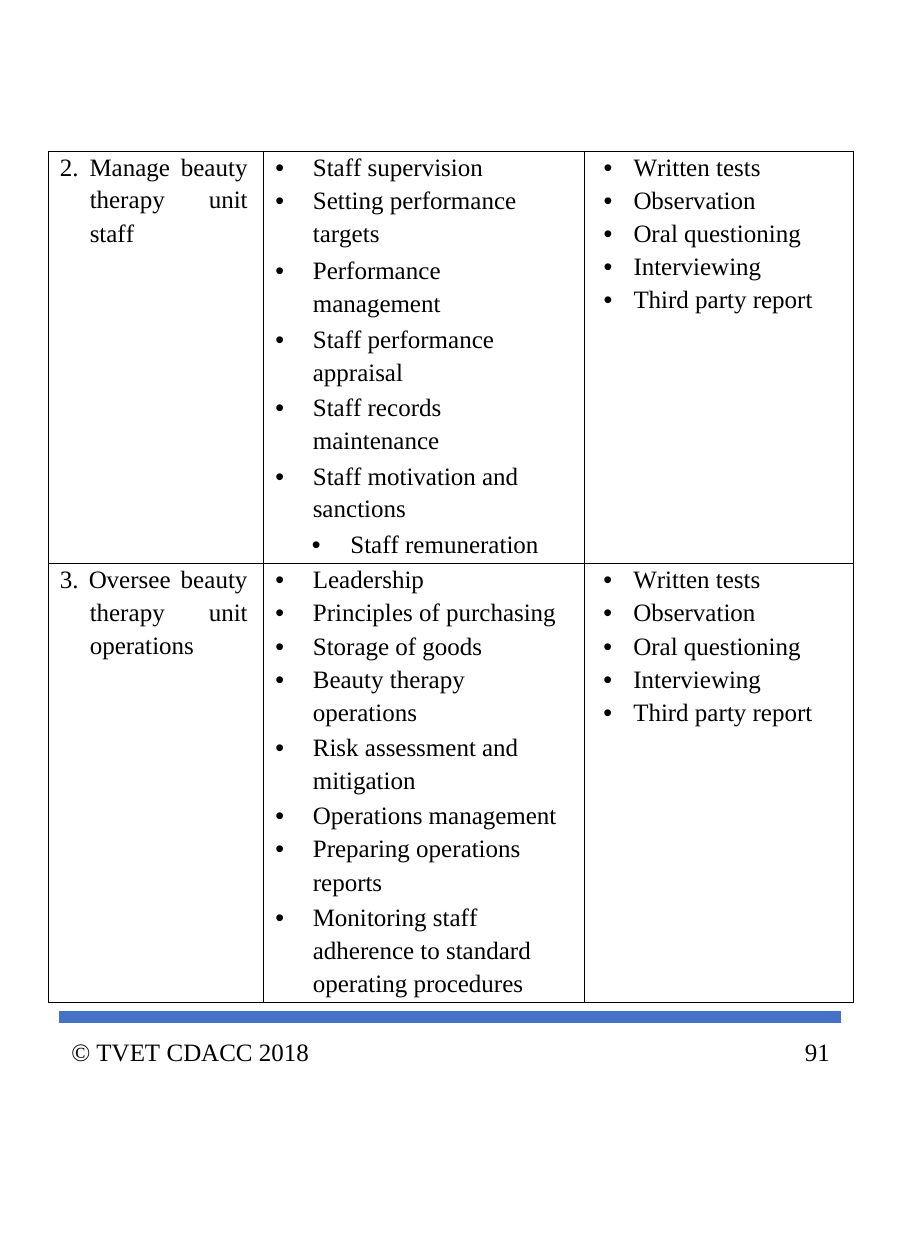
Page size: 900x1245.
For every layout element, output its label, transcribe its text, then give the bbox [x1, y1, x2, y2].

table_cell 3. Oversee beauty therapy unit operations [49, 564, 263, 1002]
table_cell 2. Manage beauty therapy unit staff [49, 152, 263, 563]
table_cell Written tests Observation Oral questioning Interviewing Third party report [585, 152, 853, 563]
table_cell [585, 564, 853, 1002]
table_cell Leadership Principles of purchasing Storage of goods Beauty therapy operations Risk assessment and mitigation Operations management Preparing operations reports Monitoring staff adherence to standard operating procedures [264, 564, 584, 1002]
table_cell Staff supervision Setting performance targets Performance management Staff performance appraisal Staff records maintenance Staff motivation and sanctions Staff remuneration [264, 152, 584, 563]
